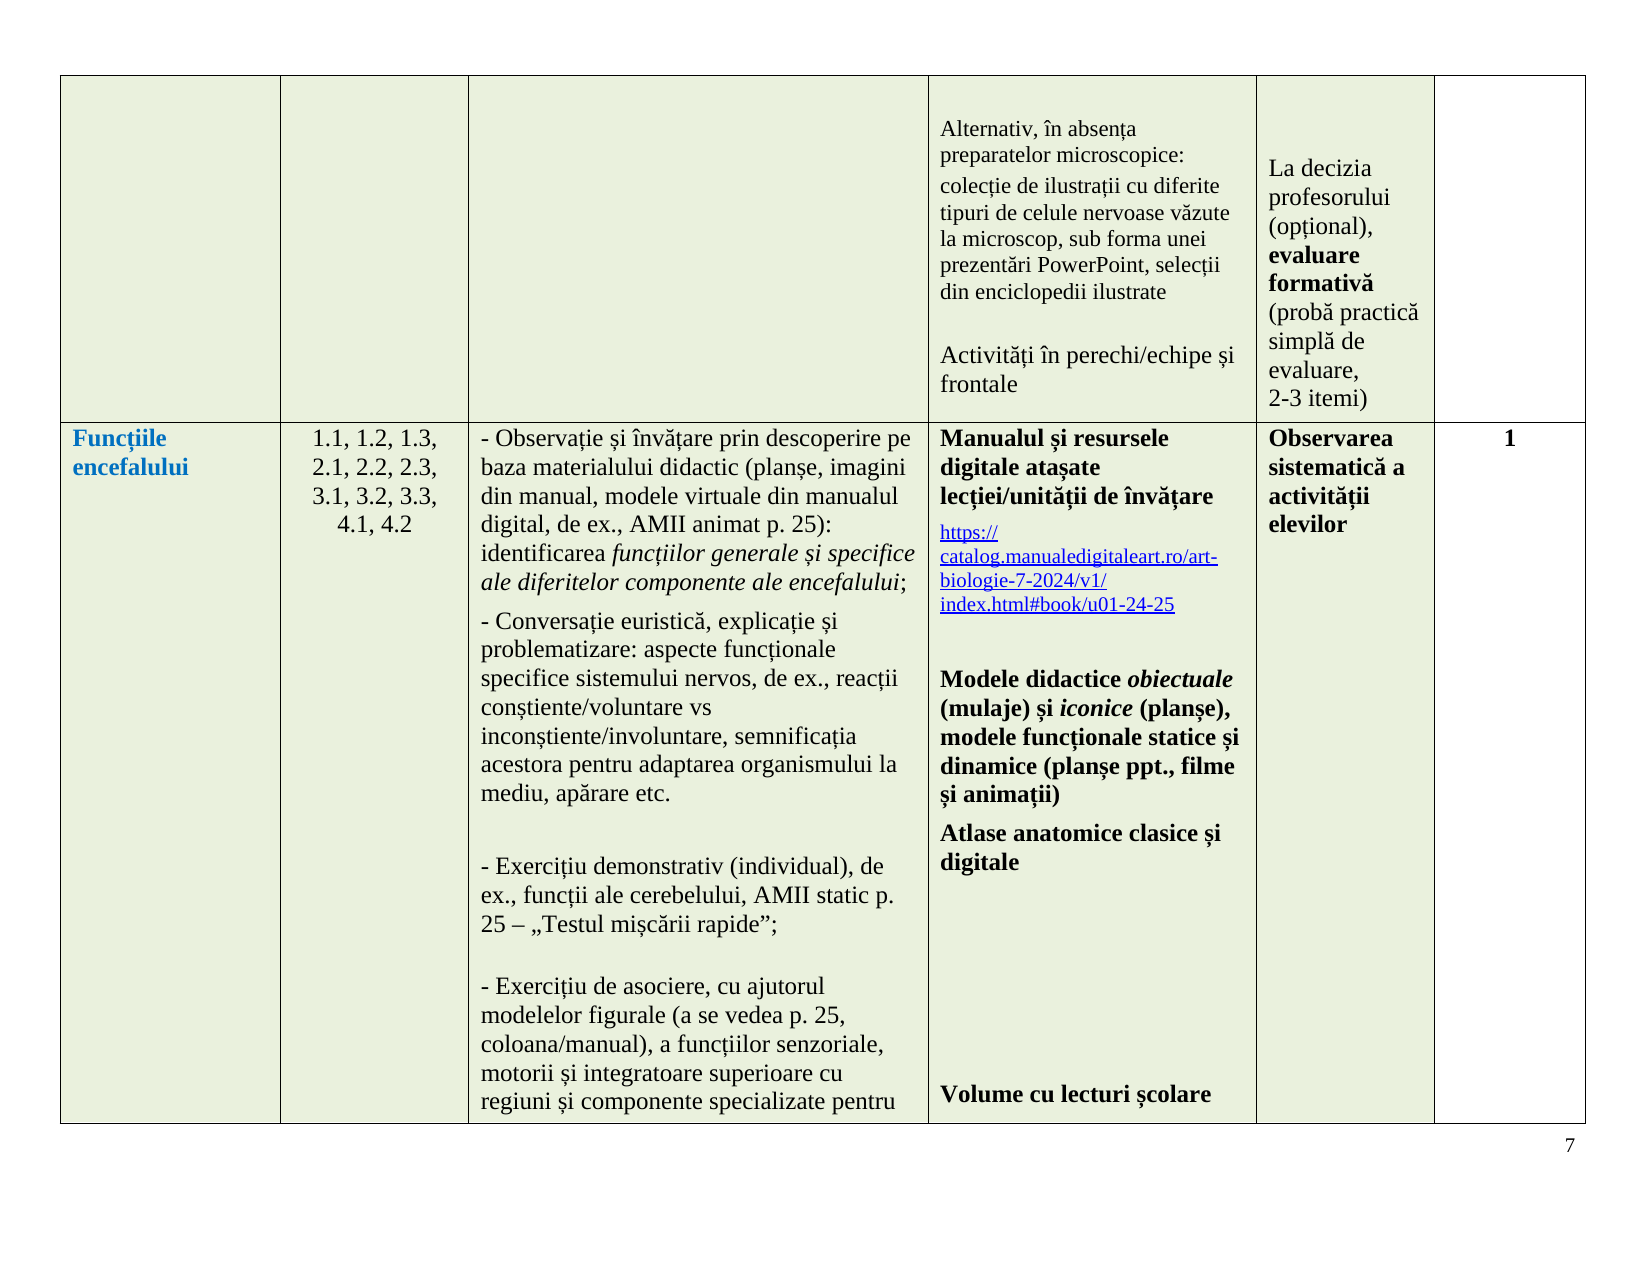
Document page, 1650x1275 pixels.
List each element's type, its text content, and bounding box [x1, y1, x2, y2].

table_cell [61, 76, 280, 422]
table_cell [281, 423, 468, 1122]
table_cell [281, 76, 468, 422]
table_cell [61, 423, 280, 1122]
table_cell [929, 423, 1256, 1122]
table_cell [469, 423, 928, 1122]
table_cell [1257, 423, 1434, 1122]
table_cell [469, 76, 928, 422]
table_cell 1 [1435, 76, 1585, 422]
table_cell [929, 76, 1256, 422]
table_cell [1257, 76, 1434, 422]
table_cell 1 [1435, 423, 1585, 1122]
